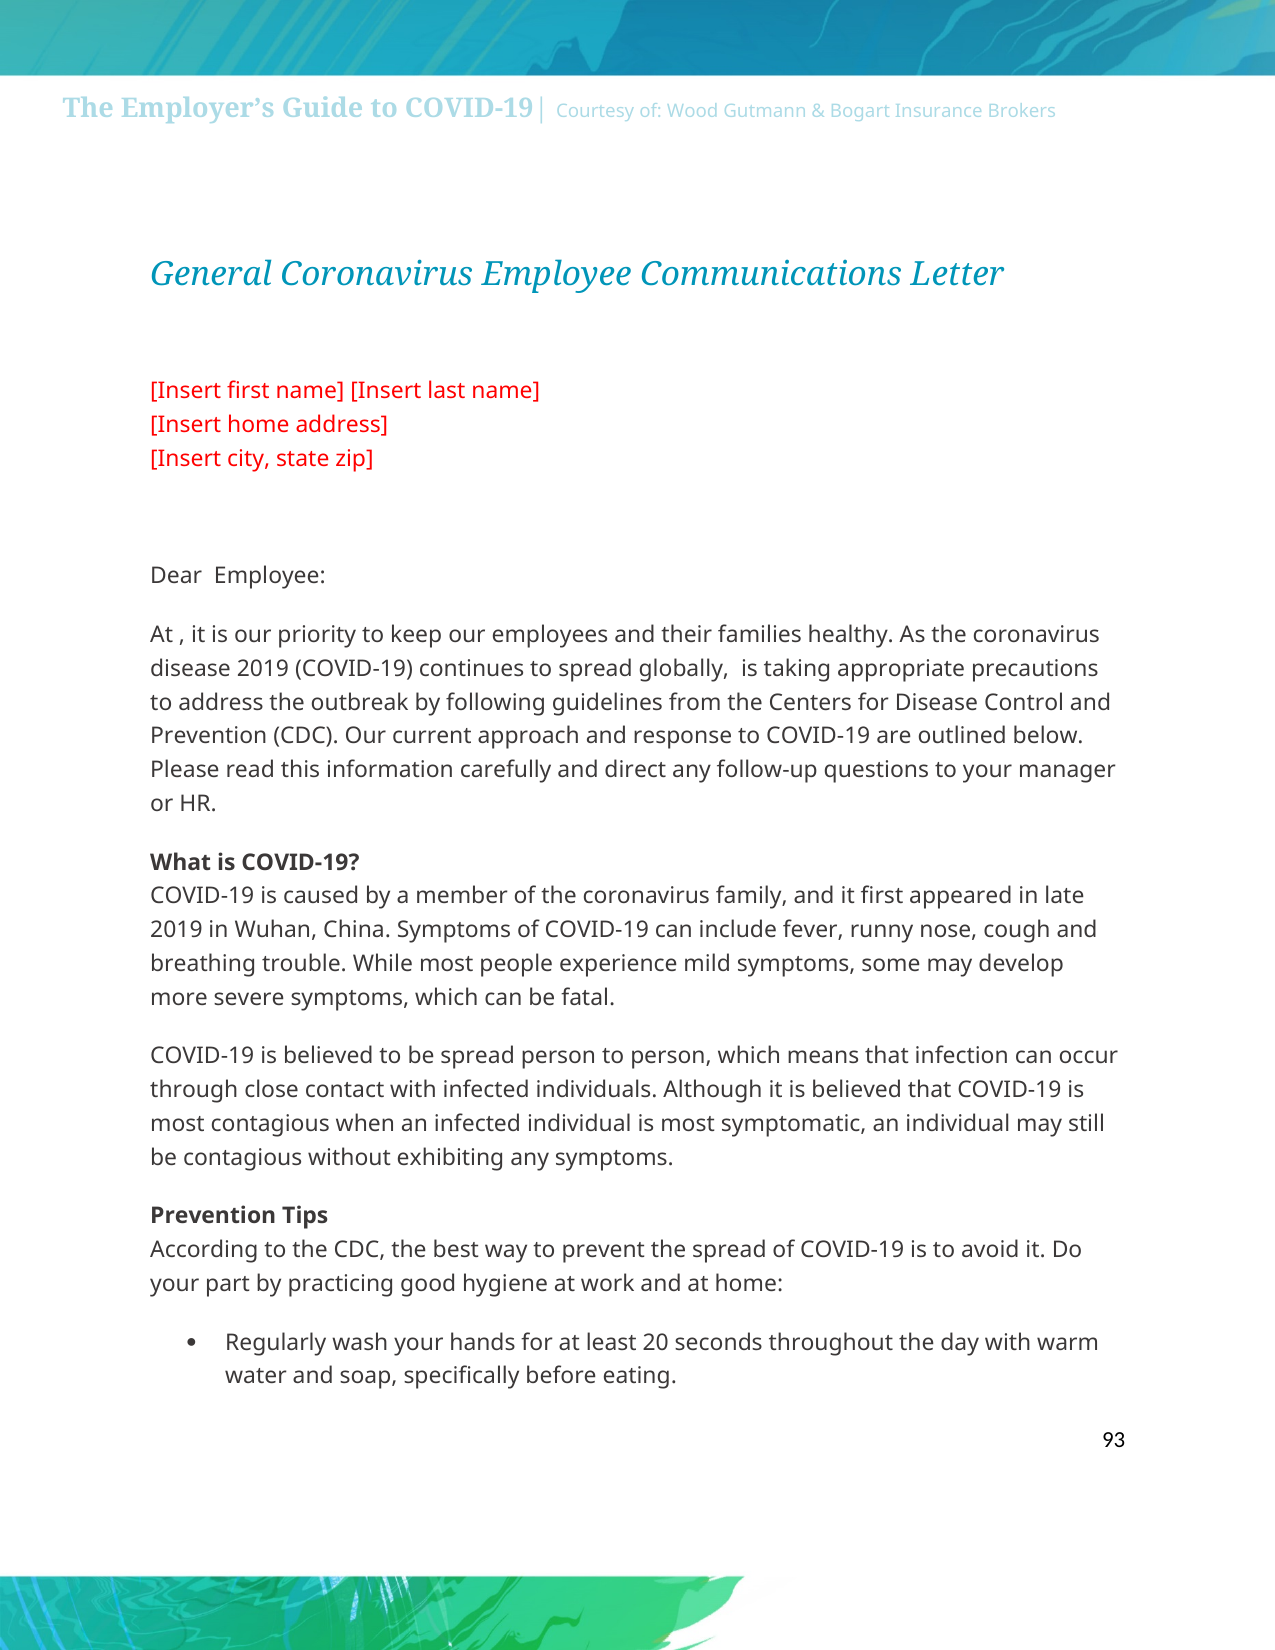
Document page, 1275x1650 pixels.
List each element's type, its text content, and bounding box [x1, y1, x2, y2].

text [Insert city, state zip] [150, 442, 1125, 473]
text Regularly wash your hands for at least 20 seconds throughout the day with warm water and soap, specifically before eating. [187, 1326, 1125, 1391]
text Dear Employee: [150, 559, 1125, 591]
text Prevention Tips [150, 1199, 1125, 1231]
text [Insert home address] [150, 408, 1125, 439]
text COVID-19 is caused by a member of the coronavirus family, and it first appeared in late 2019 in Wuhan, China. Symptoms of COVID-19 can include fever, runny nose, cough and breathing trouble. While most people experience mild symptoms, some may develop more severe symptoms, which can be fatal. [150, 879, 1125, 1012]
text What is COVID-19? [150, 846, 1125, 877]
text [Insert first name] [Insert last name] [150, 374, 1125, 406]
text According to the CDC, the best way to prevent the spread of COVID-19 is to avoid it. Do your part by practicing good hygiene at work and at home: [150, 1233, 1125, 1298]
subtitle General Coronavirus Employee Communications Letter [150, 250, 1125, 295]
picture [0, 93, 1275, 1650]
text COVID-19 is believed to be spread person to person, which means that infection can occur through close contact with infected individuals. Although it is believed that COVID-19 is most contagious when an infected individual is most symptomatic, an individual may still be contagious without exhibiting any symptoms. [150, 1039, 1125, 1172]
text At , it is our priority to keep our employees and their families healthy. As the coronavirus disease 2019 (COVID-19) continues to spread globally, is taking appropriate precautions to address the outbreak by following guidelines from the Centers for Disease Control and Prevention (CDC). Our current approach and response to COVID-19 are outlined below. Please read this information carefully and direct any follow-up questions to your manager or HR. [150, 618, 1125, 818]
picture [0, 0, 1275, 91]
